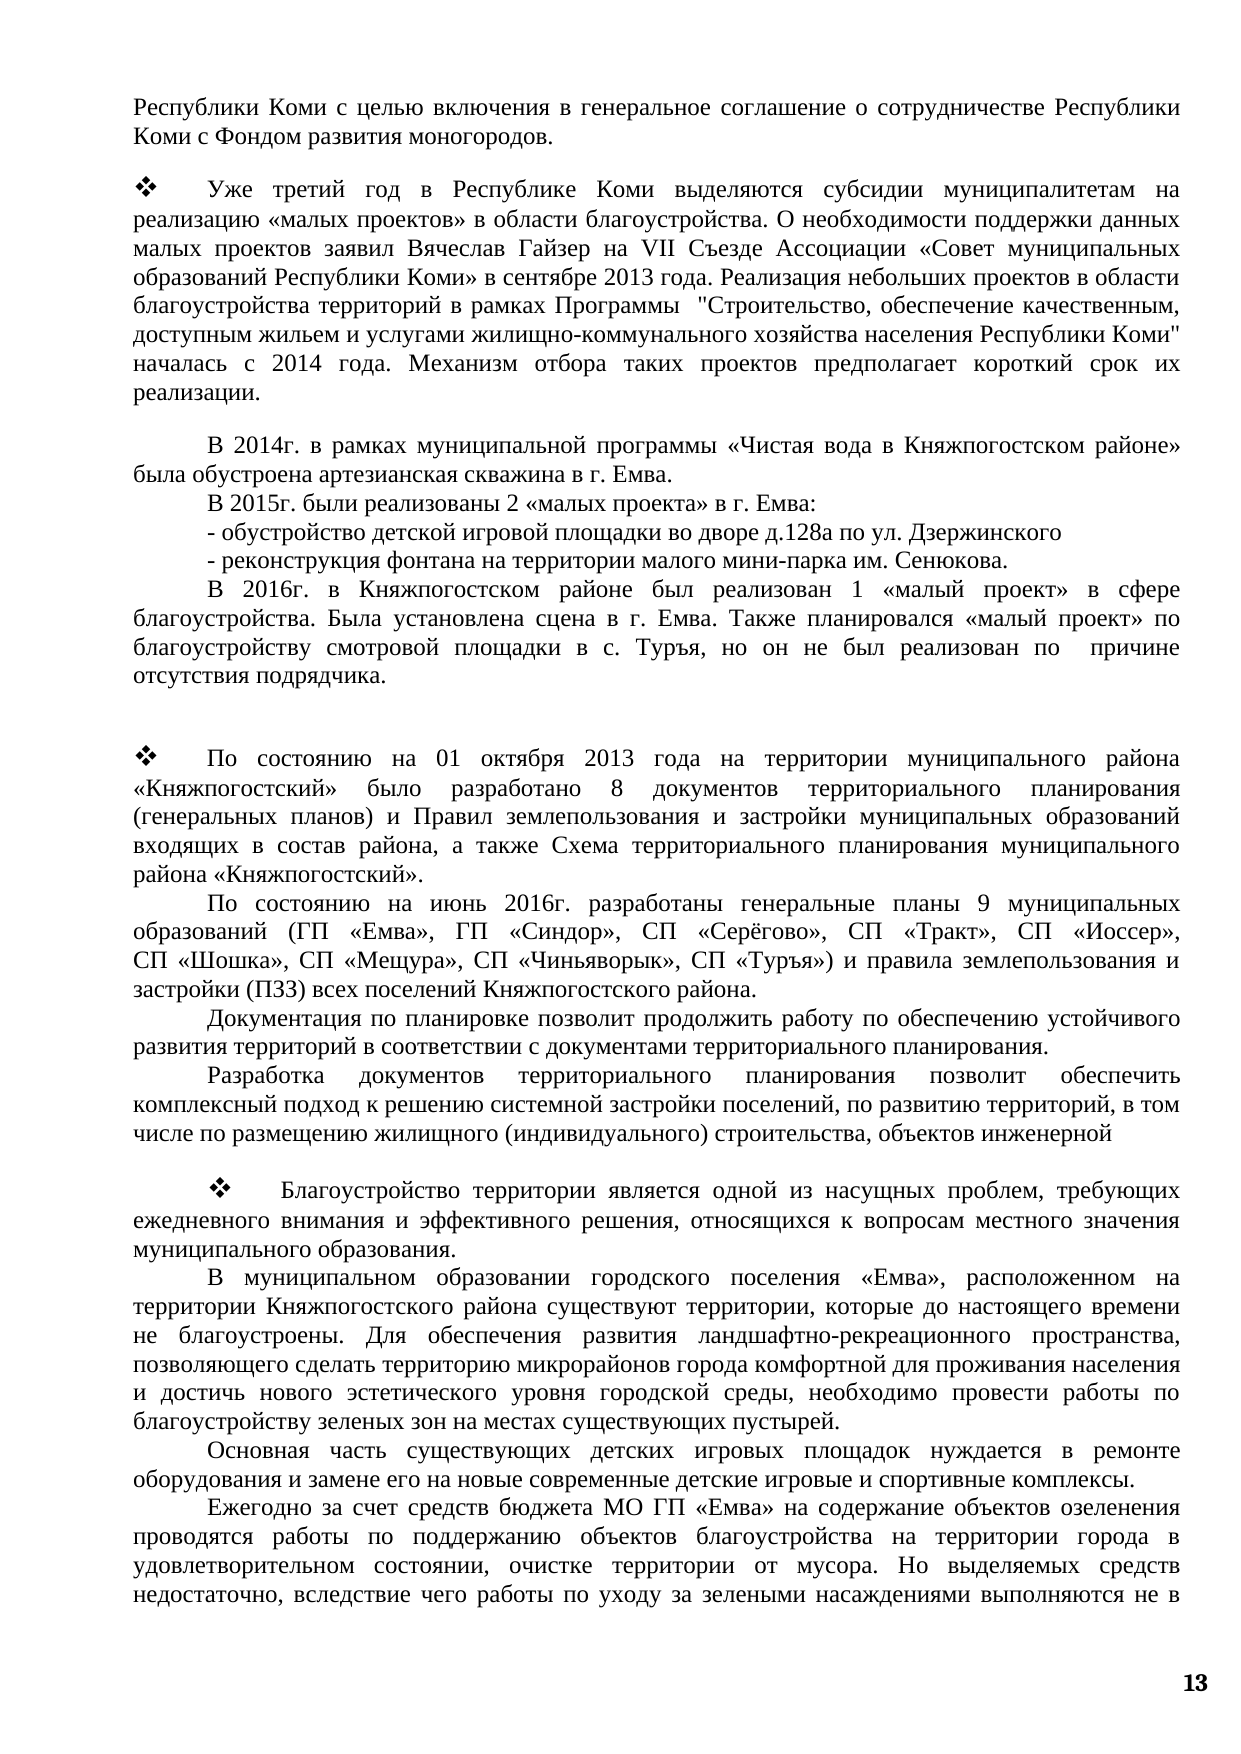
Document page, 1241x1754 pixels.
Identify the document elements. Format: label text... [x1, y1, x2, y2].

text По состоянию на июнь 2016г. разработаны генеральные планы 9 муниципальных образований (ГП «Емва», ГП «Синдор», СП «Серёгово», СП «Тракт», СП «Иоссер», СП «Шошка», СП «Мещура», СП «Чиньяворык», СП «Туръя») и правила землепользования и застройки (ПЗЗ) всех поселений Княжпогостского района. [133, 888, 1181, 1003]
text В муниципальном образовании городского поселения «Емва», расположенном на территории Княжпогостского района существуют территории, которые до настоящего времени не благоустроены. Для обеспечения развития ландшафтно-рекреационного пространства, позволяющего сделать территорию микрорайонов города комфортной для проживания населения и достичь нового эстетического уровня городской среды, необходимо провести работы по благоустройству зеленых зон на местах существующих пустырей. [133, 1262, 1181, 1435]
text - реконструкция фонтана на территории малого мини-парка им. Сенюкова. [133, 546, 1181, 574]
text В 2015г. были реализованы 2 «малых проекта» в г. Емва: [133, 488, 1181, 517]
text Документация по планировке позволит продолжить работу по обеспечению устойчивого развития территорий в соответствии с документами территориального планирования. [133, 1003, 1181, 1060]
text В 2016г. в Княжпогостском районе был реализован 1 «малый проект» в сфере благоустройства. Была установлена сцена в г. Емва. Также планировался «малый проект» по благоустройству смотровой площадки в с. Туръя, но он не был реализован по причине отсутствия подрядчика. [133, 574, 1181, 689]
text Разработка документов территориального планирования позволит обеспечить комплексный подход к решению системной застройки поселений, по развитию территорий, в том числе по размещению жилищного (индивидуального) строительства, объектов инженерной [133, 1060, 1181, 1146]
text - обустройство детской игровой площадки во дворе д.128а по ул. Дзержинского [133, 517, 1181, 546]
list Уже третий год в Республике Коми выделяются субсидии муниципалитетам на реализацию «малых проектов» в области благоустройства. О необходимости поддержки данных малых проектов заявил Вячеслав Гайзер на VII Съезде Ассоциации «Совет муниципальных образований Республики Коми» в сентябре 2013 года. Реализация небольших проектов в области благоустройства территорий в рамках Программы "Строительство, обеспечение качественным, доступным жильем и услугами жилищно-коммунального хозяйства населения Республики Коми" началась с 2014 года. Механизм отбора таких проектов предполагает короткий срок их реализации. [133, 174, 1181, 406]
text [133, 1492, 1181, 1607]
text В 2014г. в рамках муниципальной программы «Чистая вода в Княжпогостском районе» была обустроена артезианская скважина в г. Емва. [133, 431, 1181, 488]
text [133, 92, 1181, 149]
text Основная часть существующих детских игровых площадок нуждается в ремонте оборудования и замене его на новые современные детские игровые и спортивные комплексы. [133, 1435, 1181, 1492]
list Благоустройство территории является одной из насущных проблем, требующих ежедневного внимания и эффективного решения, относящихся к вопросам местного значения муниципального образования. [133, 1175, 1181, 1262]
list По состоянию на 01 октября 2013 года на территории муниципального района «Княжпогостский» было разработано 8 документов территориального планирования (генеральных планов) и Правил землепользования и застройки муниципальных образований входящих в состав района, а также Схема территориального планирования муниципального района «Княжпогостский». [133, 743, 1181, 888]
